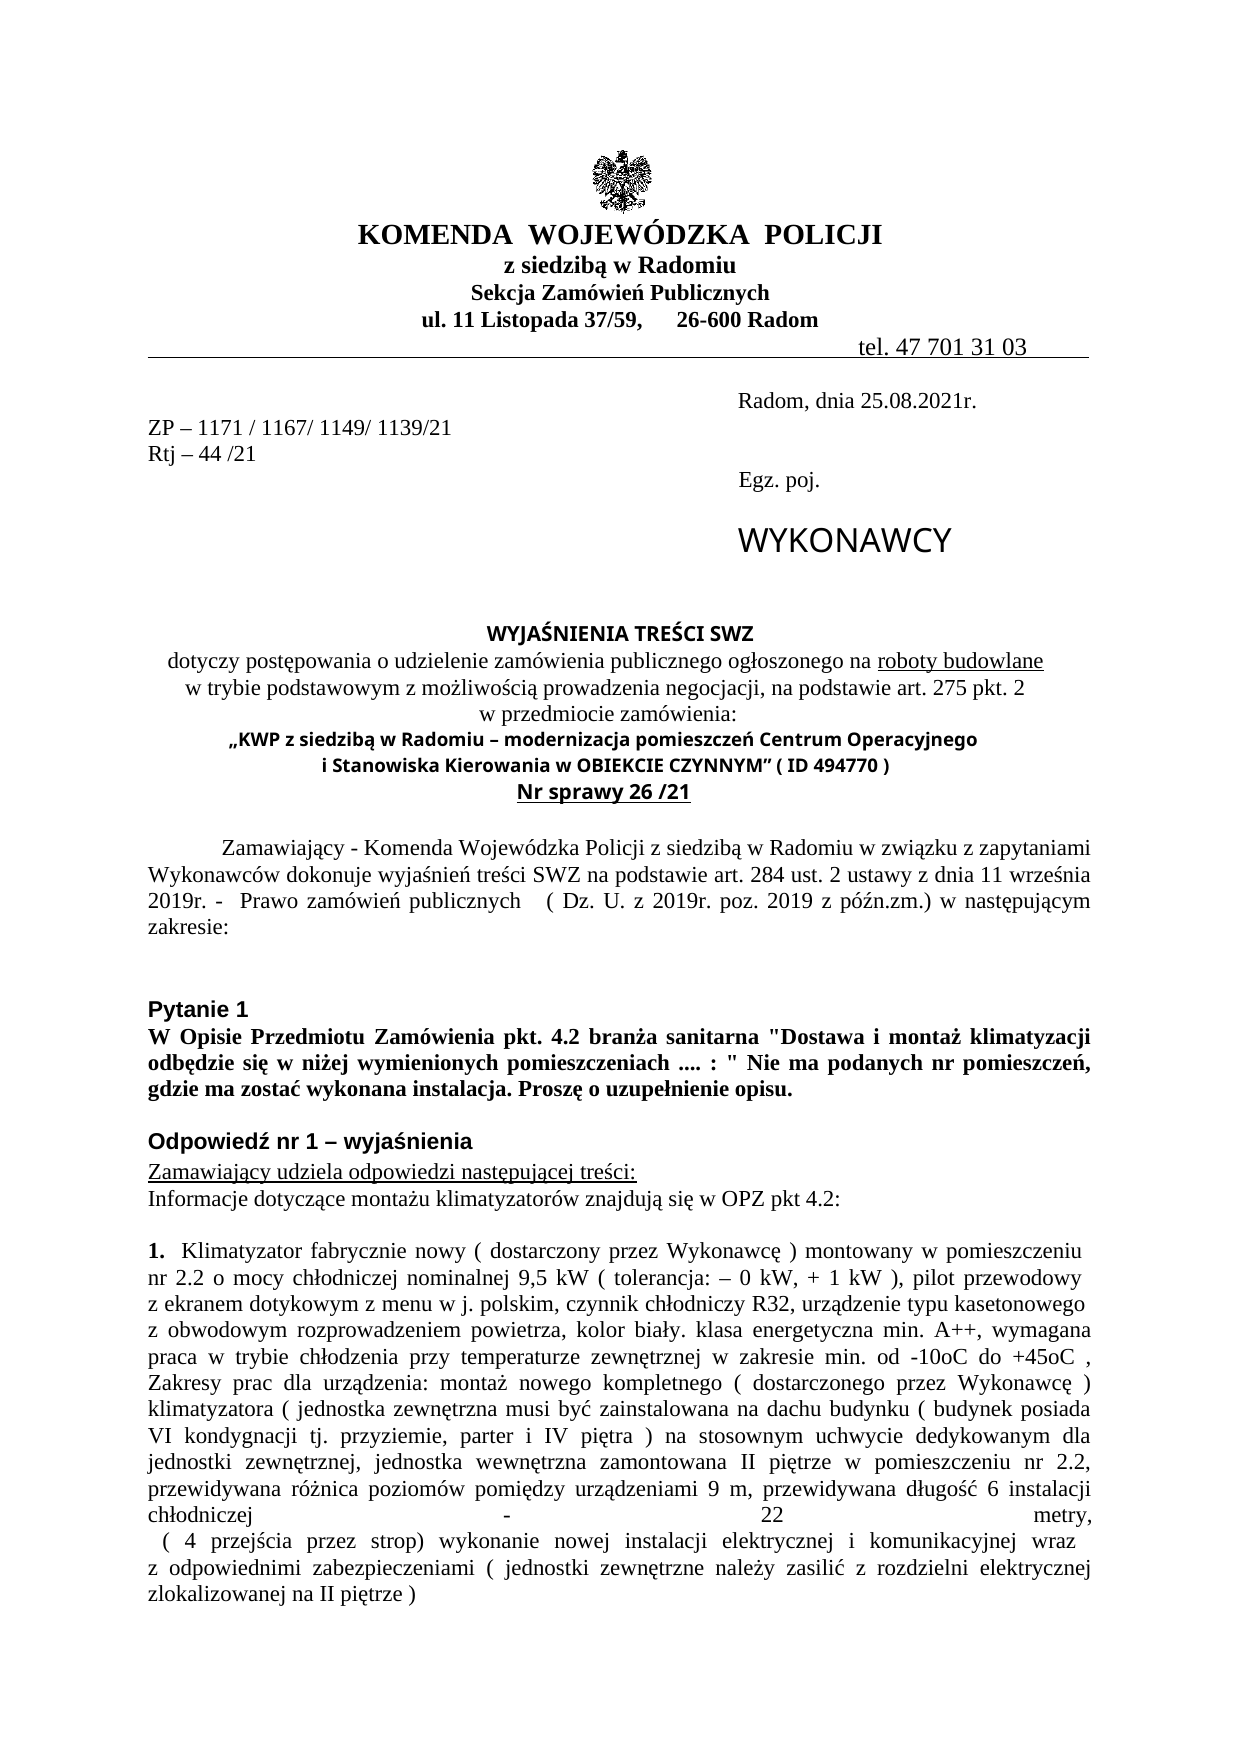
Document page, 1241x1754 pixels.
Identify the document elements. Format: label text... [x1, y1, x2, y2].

picture [586, 147, 654, 217]
text tel. 47 701 31 03 [148, 332, 1093, 361]
text Radom, dnia 25.08.2021r. [664, 387, 1093, 413]
text Sekcja Zamówień Publicznych [148, 279, 1093, 306]
text z siedzibą w Radomiu [148, 251, 1093, 279]
text Zamawiający udziela odpowiedzi następującej treści: [148, 1158, 1093, 1185]
text ZP – 1171 / 1167/ 1149/ 1139/21 [148, 413, 1093, 440]
text Egz. poj. [738, 466, 1093, 493]
text 1. Klimatyzator fabrycznie nowy ( dostarczony przez Wykonawcę ) montowany w pomieszczeniu nr 2.2 o mocy chłodniczej nominalnej 9,5 kW ( tolerancja: – 0 kW, + 1 kW ), pilot przewodowy z ekranem dotykowym z menu w j. polskim, czynnik chłodniczy R32, urządzenie typu kasetonowego z obwodowym rozprowadzeniem powietrza, kolor biały. klasa energetyczna min. A++, wymagana praca w trybie chłodzenia przy temperaturze zewnętrznej w zakresie min. od -10oC do +45oC , Zakresy prac dla urządzenia: montaż nowego kompletnego ( dostarczonego przez Wykonawcę ) klimatyzatora ( jednostka zewnętrzna musi być zainstalowana na dachu budynku ( budynek posiada VI kondygnacji tj. przyziemie, parter i IV piętra ) na stosownym uchwycie dedykowanym dla jednostki zewnętrznej, jednostka wewnętrzna zamontowana II piętrze w pomieszczeniu nr 2.2, przewidywana różnica poziomów pomiędzy urządzeniami 9 m, przewidywana długość 6 instalacji chłodniczej - 22 metry, ( 4 przejścia przez strop) wykonanie nowej instalacji elektrycznej i komunikacyjnej wraz z odpowiednimi zabezpieczeniami ( jednostki zewnętrzne należy zasilić z rozdzielni elektrycznej zlokalizowanej na II piętrze ) [148, 1237, 1093, 1606]
text WYJAŚNIENIA TREŚCI SWZ [148, 619, 1093, 647]
text dotyczy postępowania o udzielenie zamówienia publicznego ogłoszonego na roboty budowlane w trybie podstawowym z możliwością prowadzenia negocjacji, na podstawie art. 275 pkt. 2 w przedmiocie zamówienia: [148, 647, 1063, 726]
text Zamawiający - Komenda Wojewódzka Policji z siedzibą w Radomiu w związku z zapytaniami Wykonawców dokonuje wyjaśnień treści SWZ na podstawie art. 284 ust. 2 ustawy z dnia 11 września 2019r. - Prawo zamówień publicznych ( Dz. U. z 2019r. poz. 2019 z późn.zm.) w następującym zakresie: [148, 834, 1093, 940]
text Pytanie 1 [148, 996, 1093, 1023]
text W Opisie Przedmiotu Zamówienia pkt. 4.2 branża sanitarna "Dostawa i montaż klimatyzacji odbędzie się w niżej wymienionych pomieszczeniach .... : " Nie ma podanych nr pomieszczeń, gdzie ma zostać wykonana instalacja. Proszę o uzupełnienie opisu. [148, 1023, 1093, 1102]
text Odpowiedź nr 1 – wyjaśnienia [148, 1128, 1093, 1154]
text ul. 11 Listopada 37/59, 26-600 Radom [148, 306, 1093, 332]
text Rtj – 44 /21 [148, 440, 1093, 466]
text Informacje dotyczące montażu klimatyzatorów znajdują się w OPZ pkt 4.2: [148, 1185, 1093, 1211]
text WYKONAWCY [664, 517, 1093, 562]
text KOMENDA WOJEWÓDZKA POLICJI [148, 217, 1093, 251]
text „KWP z siedzibą w Radomiu – modernizacja pomieszczeń Centrum Operacyjnego i Stanowiska Kierowania w OBIEKCIE CZYNNYM” ( ID 494770 ) [148, 726, 1063, 777]
text Nr sprawy 26 /21 [443, 777, 1063, 806]
